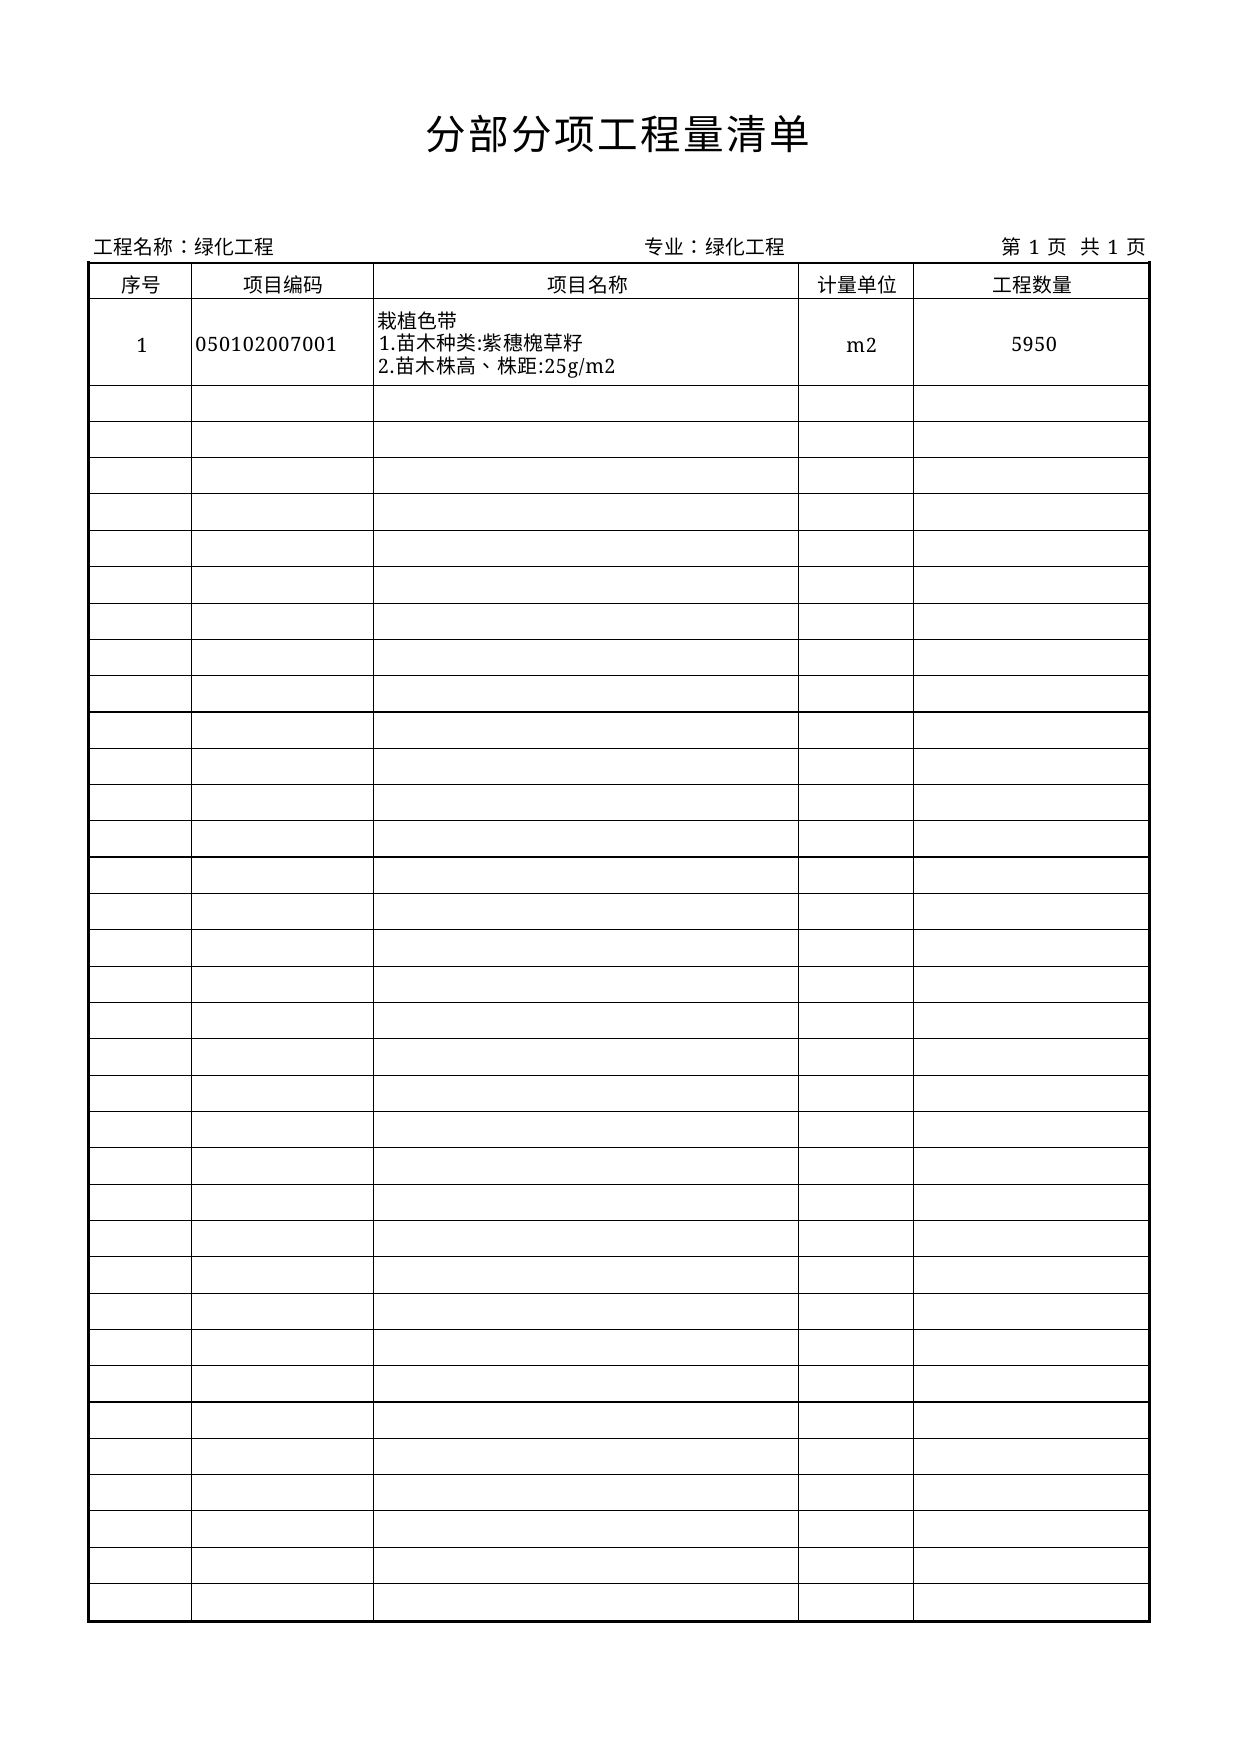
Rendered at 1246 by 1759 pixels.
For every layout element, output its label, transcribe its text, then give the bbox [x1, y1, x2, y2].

table_cell [90, 713, 191, 748]
table_cell [90, 386, 191, 421]
table_cell [192, 1439, 373, 1474]
table_cell [914, 1548, 1148, 1583]
table_header 项目编码 [192, 264, 373, 298]
table_cell [192, 386, 373, 421]
table_cell [914, 1475, 1148, 1510]
table_cell [192, 1511, 373, 1547]
table_cell [192, 1076, 373, 1111]
table_cell [374, 1185, 798, 1220]
table_cell [914, 1039, 1148, 1075]
table_cell [90, 1584, 191, 1620]
table_cell [192, 567, 373, 602]
table_cell [374, 1439, 798, 1474]
table_cell [799, 713, 913, 748]
table_cell [914, 1185, 1148, 1220]
table_cell [374, 1076, 798, 1111]
table_cell [90, 967, 191, 1002]
table_cell [374, 930, 798, 966]
table_cell [90, 821, 191, 856]
table_cell [914, 458, 1148, 493]
table_cell [90, 930, 191, 966]
table_cell [90, 458, 191, 493]
table_cell [90, 1475, 191, 1510]
table_cell [799, 1221, 913, 1256]
table_cell [192, 1294, 373, 1329]
table_cell [90, 1221, 191, 1256]
table_cell [799, 1511, 913, 1547]
table_cell [90, 676, 191, 711]
table_cell [914, 640, 1148, 675]
table_cell [192, 713, 373, 748]
table_cell [914, 930, 1148, 966]
table_cell [90, 1003, 191, 1038]
table_cell [799, 785, 913, 820]
table_cell [799, 821, 913, 856]
table_cell [374, 640, 798, 675]
table_cell [90, 1148, 191, 1183]
table_cell [799, 1403, 913, 1438]
table_cell [799, 458, 913, 493]
table_cell [192, 1584, 373, 1620]
table_cell [192, 1003, 373, 1038]
table_cell [799, 967, 913, 1002]
table_cell [90, 858, 191, 893]
table_cell [374, 1221, 798, 1256]
table_cell [914, 785, 1148, 820]
table_cell 第 1 页 共 1 页 [894, 174, 1149, 259]
table_cell [90, 640, 191, 675]
table_cell [374, 894, 798, 929]
table_cell [192, 1330, 373, 1365]
table_cell [90, 422, 191, 457]
table_cell [914, 749, 1148, 784]
table_cell [914, 1330, 1148, 1365]
table_cell [914, 713, 1148, 748]
table_cell [90, 1548, 191, 1583]
table_cell [374, 1548, 798, 1583]
table_cell [192, 785, 373, 820]
table_cell 5950 [914, 299, 1148, 384]
table_cell [914, 1439, 1148, 1474]
table_cell [374, 749, 798, 784]
table_cell [374, 1366, 798, 1401]
table_cell [192, 676, 373, 711]
table_cell [192, 422, 373, 457]
table_cell [192, 494, 373, 530]
table_cell [374, 713, 798, 748]
table_cell [799, 604, 913, 639]
table_cell [90, 1076, 191, 1111]
table_cell [90, 1039, 191, 1075]
table_cell [799, 1366, 913, 1401]
table_cell [799, 567, 913, 602]
table_cell [799, 1185, 913, 1220]
table_cell [914, 1403, 1148, 1438]
table_cell [90, 1403, 191, 1438]
table_cell [914, 422, 1148, 457]
table_cell [192, 821, 373, 856]
table_cell [374, 1112, 798, 1147]
table_cell [90, 604, 191, 639]
table_cell [90, 894, 191, 929]
table_cell [192, 1366, 373, 1401]
table_cell [90, 1366, 191, 1401]
table_cell [192, 967, 373, 1002]
table_cell [192, 858, 373, 893]
table_cell [799, 1076, 913, 1111]
table_cell [914, 894, 1148, 929]
table_cell [374, 567, 798, 602]
table_cell [90, 1257, 191, 1292]
table_cell [914, 1294, 1148, 1329]
table_cell [374, 1257, 798, 1292]
table_cell [374, 967, 798, 1002]
table_cell [914, 1366, 1148, 1401]
table_cell [914, 821, 1148, 856]
table_cell [799, 1330, 913, 1365]
table_header 项目名称 [374, 264, 798, 298]
table_cell [914, 1148, 1148, 1183]
table_cell [192, 749, 373, 784]
table_cell [374, 1511, 798, 1547]
table_cell [374, 1039, 798, 1075]
table_cell [374, 1003, 798, 1038]
table_cell [374, 1584, 798, 1620]
table_cell [914, 1076, 1148, 1111]
table_cell 050102007001 [192, 299, 373, 384]
table_cell [799, 494, 913, 530]
table_cell [799, 1548, 913, 1583]
table_header 计量单位 [799, 264, 913, 298]
table_cell [374, 1403, 798, 1438]
table_cell [914, 1511, 1148, 1547]
table_cell [90, 531, 191, 566]
table_cell [799, 1257, 913, 1292]
table_cell [90, 1112, 191, 1147]
table_cell [90, 494, 191, 530]
table_cell [90, 1439, 191, 1474]
table_cell [799, 1003, 913, 1038]
table_cell [192, 458, 373, 493]
table_cell [914, 567, 1148, 602]
table_cell [90, 1330, 191, 1365]
table_cell [914, 676, 1148, 711]
table_cell [799, 531, 913, 566]
table_cell [799, 1439, 913, 1474]
table_cell [914, 858, 1148, 893]
table_cell [90, 567, 191, 602]
table_cell [374, 1475, 798, 1510]
table_cell [799, 1148, 913, 1183]
table_cell [799, 894, 913, 929]
table_cell [799, 1039, 913, 1075]
table_cell 栽植色带 1.苗木种类:紫穗槐草籽 2.苗木株高、株距:25g/m2 [374, 299, 798, 384]
table_cell 工程名称：绿化工程 [89, 174, 640, 259]
table_cell [192, 1185, 373, 1220]
table_cell [374, 458, 798, 493]
table_cell [914, 386, 1148, 421]
table_cell [374, 1330, 798, 1365]
table_cell [914, 531, 1148, 566]
table_cell [374, 858, 798, 893]
table_cell 1 [90, 299, 191, 384]
table_cell [374, 531, 798, 566]
table_cell [799, 1112, 913, 1147]
table_cell [192, 604, 373, 639]
table_cell [374, 1294, 798, 1329]
table_cell [914, 1112, 1148, 1147]
table_cell [914, 494, 1148, 530]
table_cell [374, 494, 798, 530]
table_cell [192, 1403, 373, 1438]
table_cell [914, 1221, 1148, 1256]
table_cell [799, 676, 913, 711]
table_cell [374, 422, 798, 457]
table_cell [914, 1003, 1148, 1038]
table_cell [90, 1294, 191, 1329]
table_cell [799, 1294, 913, 1329]
table_header 序号 [90, 264, 191, 298]
table_cell [799, 422, 913, 457]
table_cell [374, 785, 798, 820]
table_header 分部分项工程量清单 [89, 89, 1149, 172]
table_cell [192, 1475, 373, 1510]
table_cell [914, 1257, 1148, 1292]
table_cell [192, 1548, 373, 1583]
table_cell [192, 1257, 373, 1292]
table_cell [374, 604, 798, 639]
table_cell [192, 894, 373, 929]
table_cell [192, 1221, 373, 1256]
table_cell [374, 386, 798, 421]
table_cell [90, 785, 191, 820]
table_cell 专业：绿化工程 [641, 174, 893, 259]
table_cell [799, 1584, 913, 1620]
table_cell [192, 531, 373, 566]
table_cell [374, 821, 798, 856]
table_cell [192, 1112, 373, 1147]
table_cell [799, 386, 913, 421]
table_cell [90, 1185, 191, 1220]
table_cell [914, 967, 1148, 1002]
table_cell [90, 1511, 191, 1547]
table_cell [914, 604, 1148, 639]
table_cell [90, 749, 191, 784]
table_cell [799, 749, 913, 784]
table_cell [799, 1475, 913, 1510]
table_cell [799, 640, 913, 675]
table_header 工程数量 [914, 264, 1148, 298]
table_cell [192, 930, 373, 966]
table_cell [192, 1039, 373, 1075]
table_cell [799, 930, 913, 966]
table_cell [914, 1584, 1148, 1620]
table_cell [192, 640, 373, 675]
table_cell [374, 1148, 798, 1183]
table_cell [374, 676, 798, 711]
table_cell [192, 1148, 373, 1183]
table_cell m2 [799, 299, 913, 384]
table_cell [799, 858, 913, 893]
